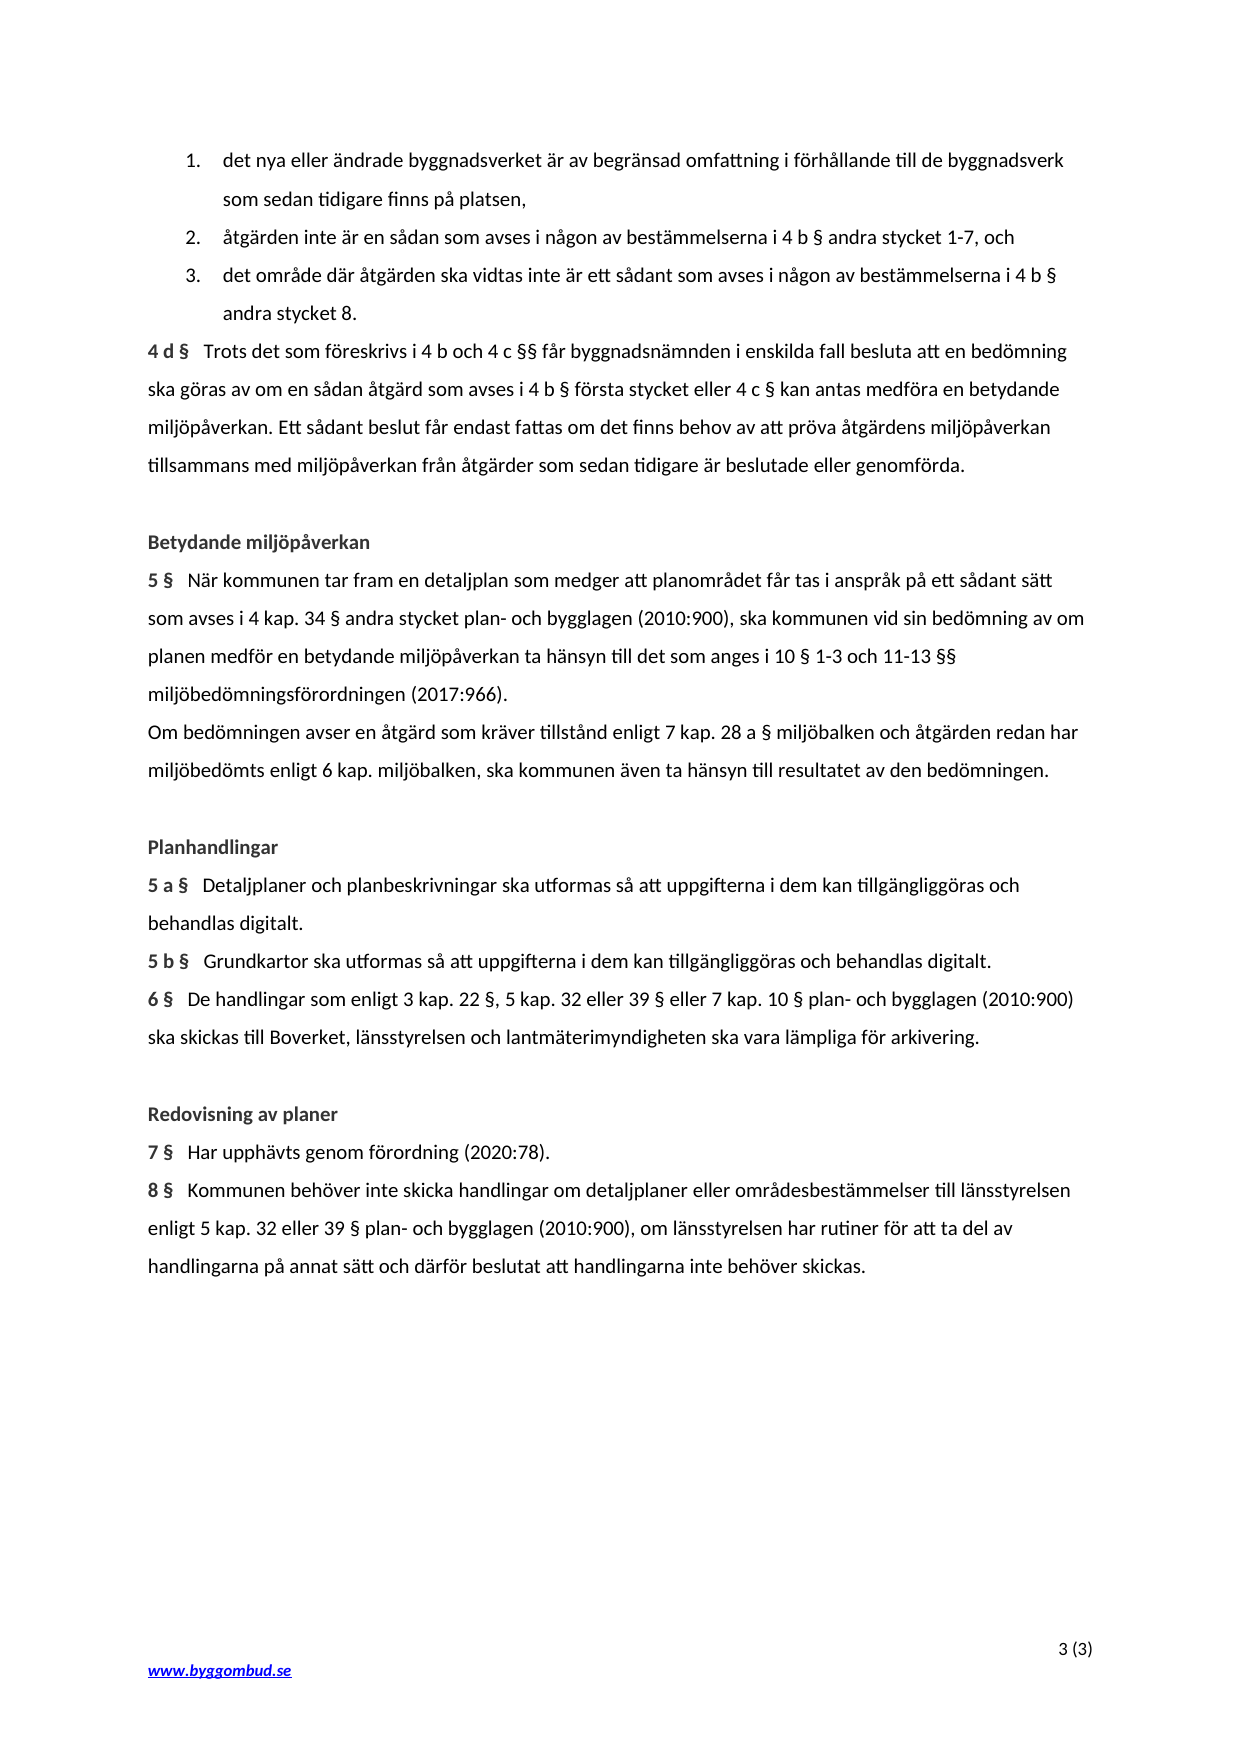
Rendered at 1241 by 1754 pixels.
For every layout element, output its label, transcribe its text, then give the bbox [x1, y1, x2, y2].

subtitle Redovisning av planer [148, 1101, 1093, 1126]
subtitle Betydande miljöpåverkan [148, 529, 1093, 554]
text Om bedömningen avser en åtgärd som kräver tillstånd enligt 7 kap. 28 a § miljöbalken och åtgärden redan har miljöbedömts enligt 6 kap. miljöbalken, ska kommunen även ta hänsyn till resultatet av den bedömningen. [148, 719, 1093, 783]
list det nya eller ändrade byggnadsverket är av begränsad omfattning i förhållande till de byggnadsverk som sedan tidigare finns på platsen, [185, 148, 1093, 211]
text 4 d § Trots det som föreskrivs i 4 b och 4 c §§ får byggnadsnämnden i enskilda fall besluta att en bedömning ska göras av om en sådan åtgärd som avses i 4 b § första stycket eller 4 c § kan antas medföra en betydande miljöpåverkan. Ett sådant beslut får endast fattas om det finns behov av att pröva åtgärdens miljöpåverkan tillsammans med miljöpåverkan från åtgärder som sedan tidigare är beslutade eller genomförda. [148, 338, 1093, 478]
text 6 § De handlingar som enligt 3 kap. 22 §, 5 kap. 32 eller 39 § eller 7 kap. 10 § plan- och bygglagen (2010:900) ska skickas till Boverket, länsstyrelsen och lantmäterimyndigheten ska vara lämpliga för arkivering. [148, 986, 1093, 1050]
text 7 § Har upphävts genom förordning (2020:78). [148, 1139, 1093, 1164]
text 5 b § Grundkartor ska utformas så att uppgifterna i dem kan tillgängliggöras och behandlas digitalt. [148, 948, 1093, 974]
text 5 a § Detaljplaner och planbeskrivningar ska utformas så att uppgifterna i dem kan tillgängliggöras och behandlas digitalt. [148, 872, 1093, 936]
list det område där åtgärden ska vidtas inte är ett sådant som avses i någon av bestämmelserna i 4 b § andra stycket 8. [185, 262, 1093, 326]
list åtgärden inte är en sådan som avses i någon av bestämmelserna i 4 b § andra stycket 1-7, och [185, 224, 1093, 249]
subtitle Planhandlingar [148, 834, 1093, 859]
text 8 § Kommunen behöver inte skicka handlingar om detaljplaner eller områdesbestämmelser till länsstyrelsen enligt 5 kap. 32 eller 39 § plan- och bygglagen (2010:900), om länsstyrelsen har rutiner för att ta del av handlingarna på annat sätt och därför beslutat att handlingarna inte behöver skickas. [148, 1177, 1093, 1279]
text 5 § När kommunen tar fram en detaljplan som medger att planområdet får tas i anspråk på ett sådant sätt som avses i 4 kap. 34 § andra stycket plan- och bygglagen (2010:900), ska kommunen vid sin bedömning av om planen medför en betydande miljöpåverkan ta hänsyn till det som anges i 10 § 1-3 och 11-13 §§ miljöbedömningsförordningen (2017:966). [148, 567, 1093, 707]
